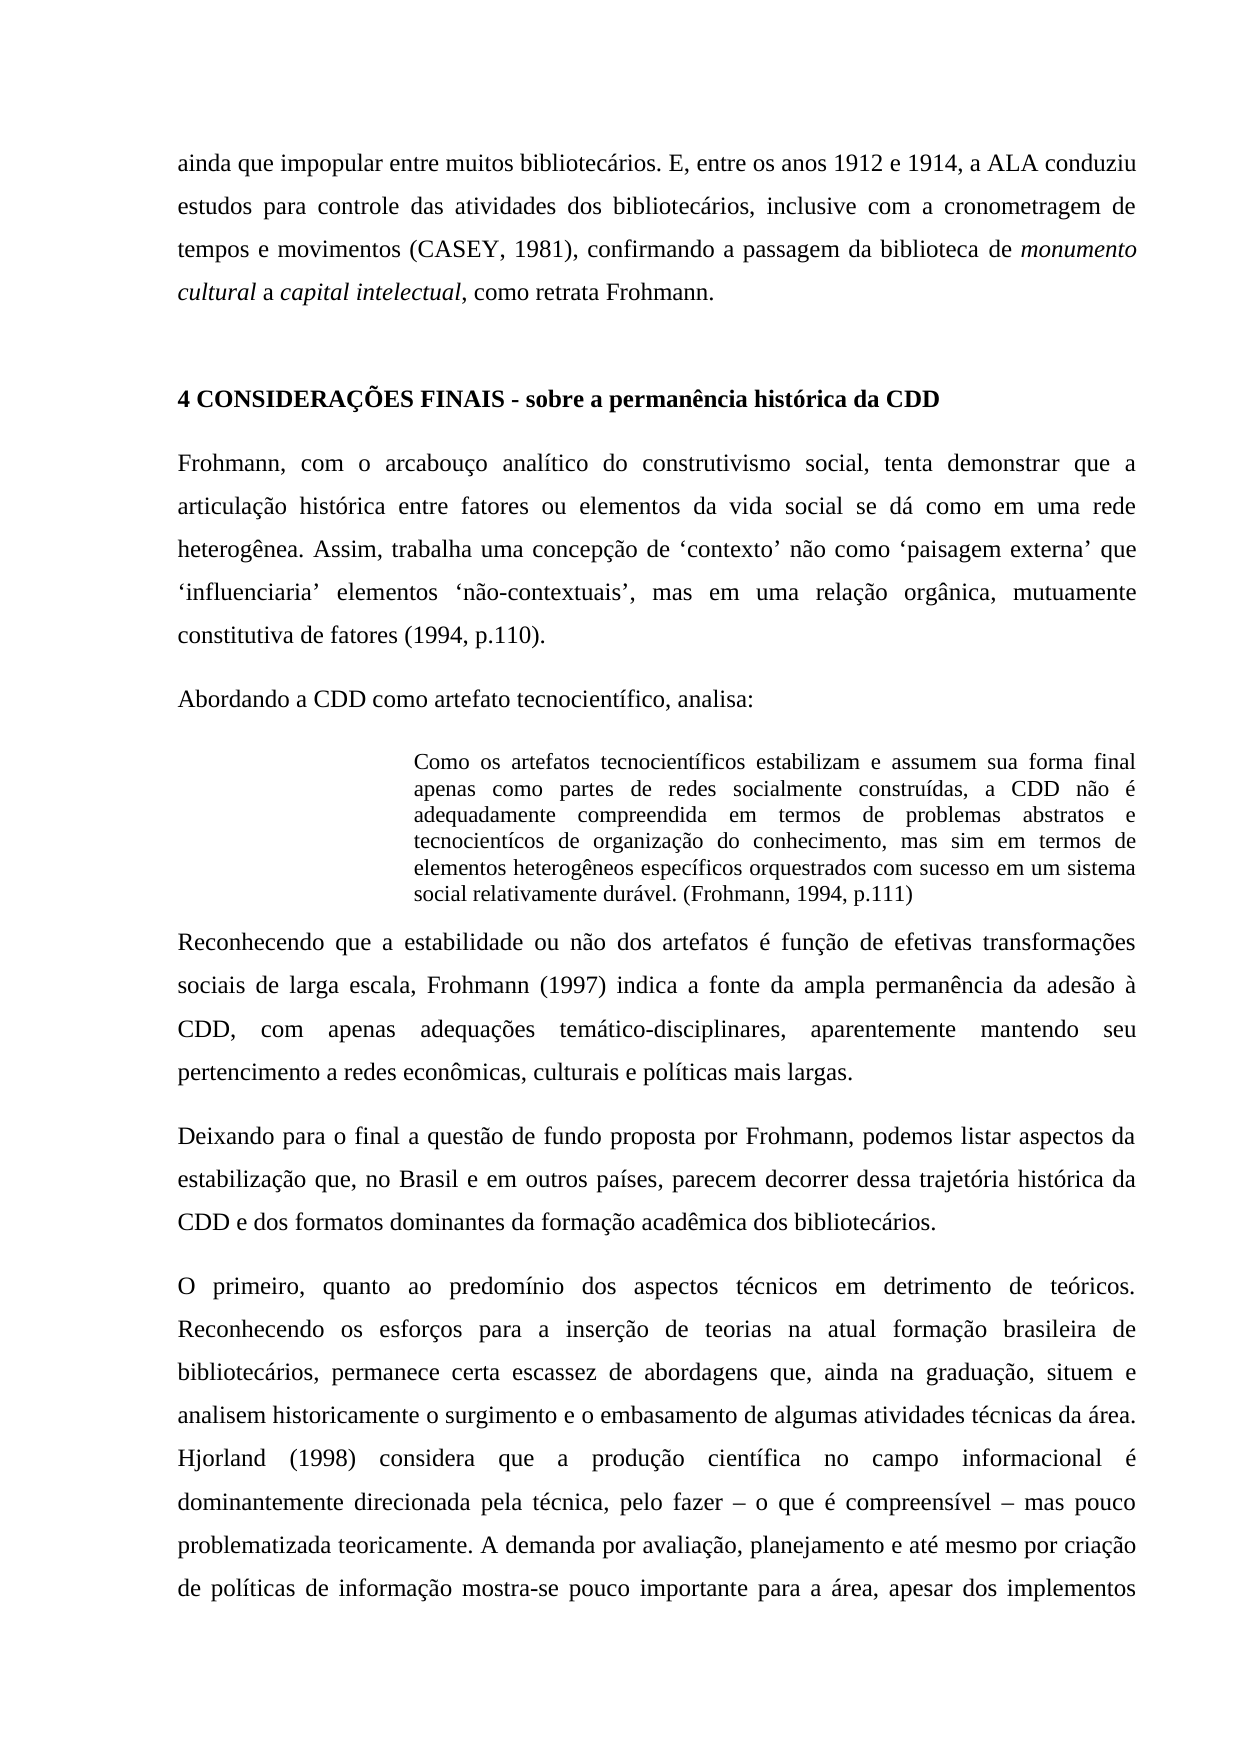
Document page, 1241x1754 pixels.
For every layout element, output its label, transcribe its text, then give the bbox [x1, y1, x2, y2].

text Frohmann, com o arcabouço analítico do construtivismo social, tenta demonstrar que a articulação histórica entre fatores ou elementos da vida social se dá como em uma rede heterogênea. Assim, trabalha uma concepção de ‘contexto’ não como ‘paisagem externa’ que ‘influenciaria’ elementos ‘não-contextuais’, mas em uma relação orgânica, mutuamente constitutiva de fatores (1994, p.110). [177, 448, 1137, 649]
text Deixando para o final a questão de fundo proposta por Frohmann, podemos listar aspectos da estabilização que, no Brasil e em outros países, parecem decorrer dessa trajetória histórica da CDD e dos formatos dominantes da formação acadêmica dos bibliotecários. [177, 1121, 1137, 1236]
text Como os artefatos tecnocientíficos estabilizam e assumem sua forma final apenas como partes de redes socialmente construídas, a CDD não é adequadamente compreendida em termos de problemas abstratos e tecnocientícos de organização do conhecimento, mas sim em termos de elementos heterogêneos específicos orquestrados com sucesso em um sistema social relativamente durável. (Frohmann, 1994, p.111) [413, 748, 1137, 907]
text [177, 1271, 1137, 1602]
text 4 CONSIDERAÇÕES FINAIS - sobre a permanência histórica da CDD [177, 384, 1137, 413]
text Reconhecendo que a estabilidade ou não dos artefatos é função de efetivas transformações sociais de larga escala, Frohmann (1997) indica a fonte da ampla permanência da adesão à CDD, com apenas adequações temático-disciplinares, aparentemente mantendo seu pertencimento a redes econômicas, culturais e políticas mais largas. [177, 927, 1137, 1086]
text Abordando a CDD como artefato tecnocientífico, analisa: [177, 684, 1137, 713]
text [177, 148, 1137, 306]
